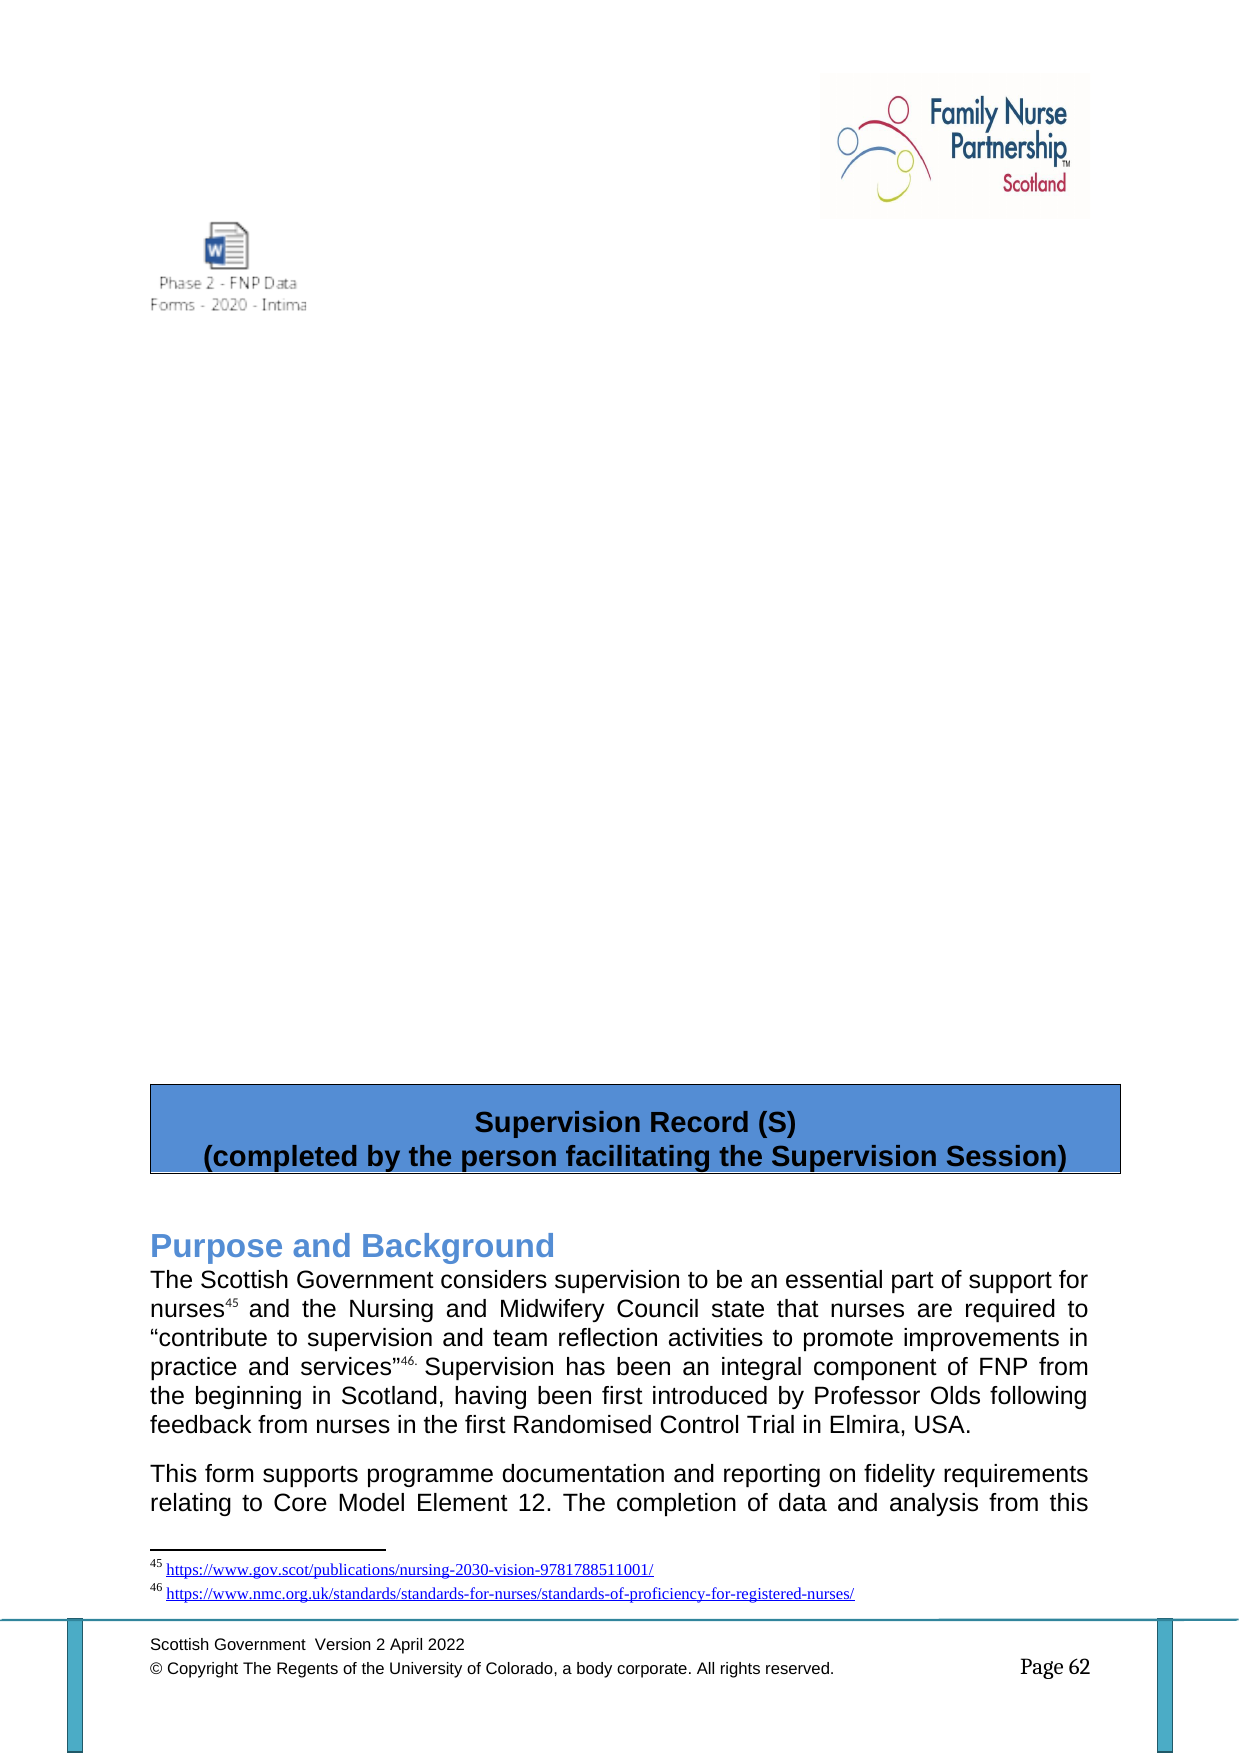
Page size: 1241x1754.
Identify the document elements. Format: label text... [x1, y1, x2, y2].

text Purpose and Background [150, 1227, 1090, 1265]
table_header Supervision Record (S) (completed by the person facilitating the Supervision Session) [151, 1085, 1120, 1172]
text The Scottish Government considers supervision to be an essential part of support for nurses and the Nursing and Midwifery Council state that nurses are required to “contribute to supervision and team reflection activities to promote improvements in practice and services”. Supervision has been an integral component of FNP from the beginning in Scotland, having been first introduced by Professor Olds following feedback from nurses in the first Randomised Control Trial in Elmira, USA. [150, 1265, 1090, 1438]
picture [820, 73, 1091, 219]
